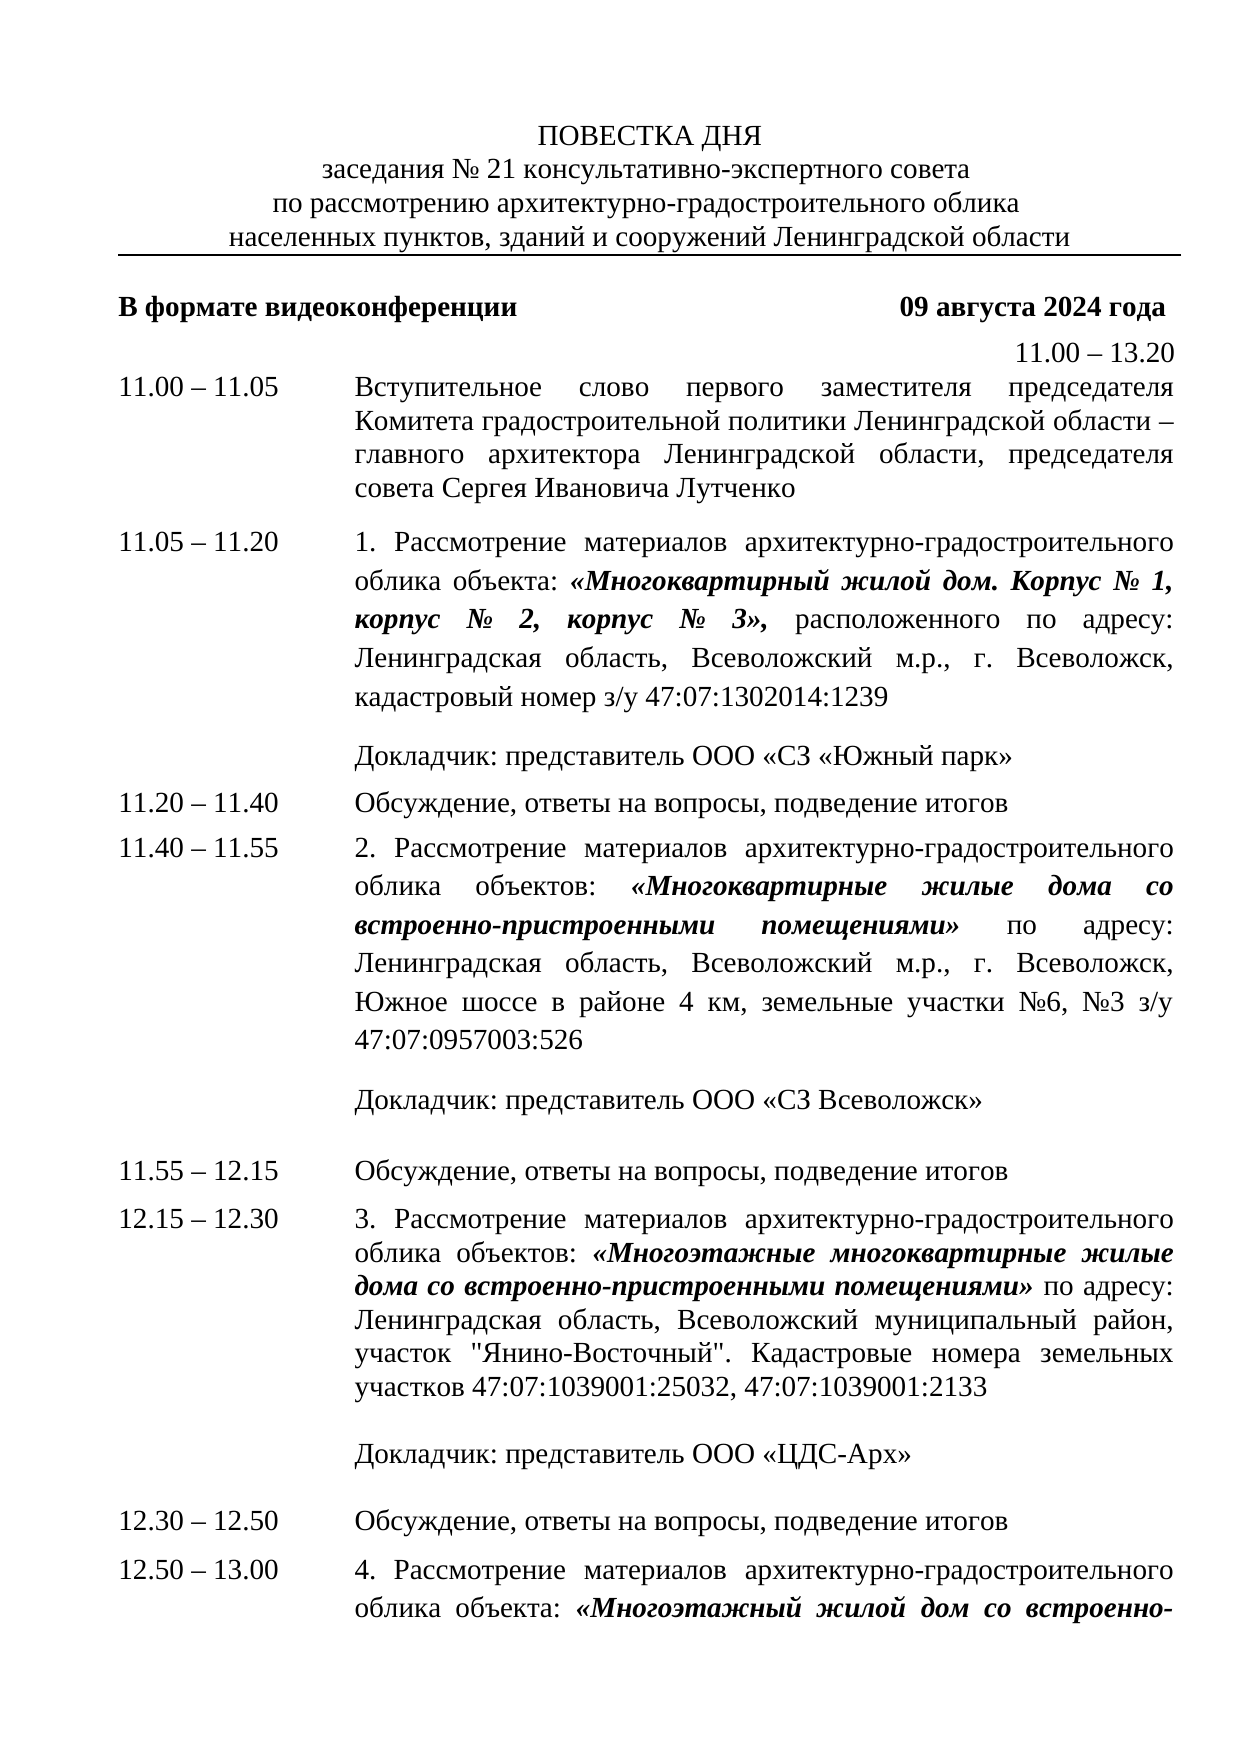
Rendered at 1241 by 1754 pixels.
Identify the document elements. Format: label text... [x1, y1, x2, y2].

table_cell 11.40 – 11.55 [111, 830, 347, 1153]
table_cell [347, 1552, 1181, 1626]
table_header Вступительное слово первого заместителя председателя Комитета градостроительной политики Ленинградской области – главного архитектора Ленинградской области, председателя совета Сергея Ивановича Лутченко [347, 369, 1181, 524]
text ПОВЕСТКА ДНЯ [118, 118, 1181, 152]
table_cell 11.05 – 11.20 [111, 525, 347, 785]
table_cell 2. Рассмотрение материалов архитектурно-градостроительного облика объектов: «Многоквартирные жилые дома со встроенно-пристроенными помещениями» по адресу: Ленинградская область, Всеволожский м.р., г. Всеволожск, Южное шоссе в районе 4 км, земельные участки №6, №3 з/у 47:07:0957003:526 Докладчик: представитель ООО «СЗ Всеволожск» [347, 830, 1181, 1153]
table_cell 12.50 – 13.00 [111, 1552, 347, 1626]
table_cell Обсуждение, ответы на вопросы, подведение итогов [347, 785, 1181, 830]
text В формате видеоконференции 09 августа 2024 года [118, 289, 1181, 323]
table_cell 12.30 – 12.50 [111, 1503, 347, 1552]
table_cell 12.15 – 12.30 [111, 1201, 347, 1503]
table_cell Обсуждение, ответы на вопросы, подведение итогов [347, 1503, 1181, 1552]
table_cell 1. Рассмотрение материалов архитектурно-градостроительного облика объекта: «Многоквартирный жилой дом. Корпус № 1, корпус № 2, корпус № 3», расположенного по адресу: Ленинградская область, Всеволожский м.р., г. Всеволожск, кадастровый номер з/у 47:07:1302014:1239 Докладчик: представитель ООО «СЗ «Южный парк» [347, 525, 1181, 785]
table_cell Обсуждение, ответы на вопросы, подведение итогов [347, 1153, 1181, 1201]
table_cell 3. Рассмотрение материалов архитектурно-градостроительного облика объектов: «Многоэтажные многоквартирные жилые дома со встроенно-пристроенными помещениями» по адресу: Ленинградская область, Всеволожский муниципальный район, участок "Янино-Восточный". Кадастровые номера земельных участков 47:07:1039001:25032, 47:07:1039001:2133 Докладчик: представитель ООО «ЦДС-Арх» [347, 1201, 1181, 1503]
table_header 11.00 – 11.05 [111, 369, 347, 524]
table_cell 11.55 – 12.15 [111, 1153, 347, 1201]
table_cell 11.20 – 11.40 [111, 785, 347, 830]
text 11.00 – 13.20 [118, 336, 1181, 369]
text заседания № 21 консультативно-экспертного совета по рассмотрению архитектурно-градостроительного облика населенных пунктов, зданий и сооружений Ленинградской области [118, 152, 1181, 254]
